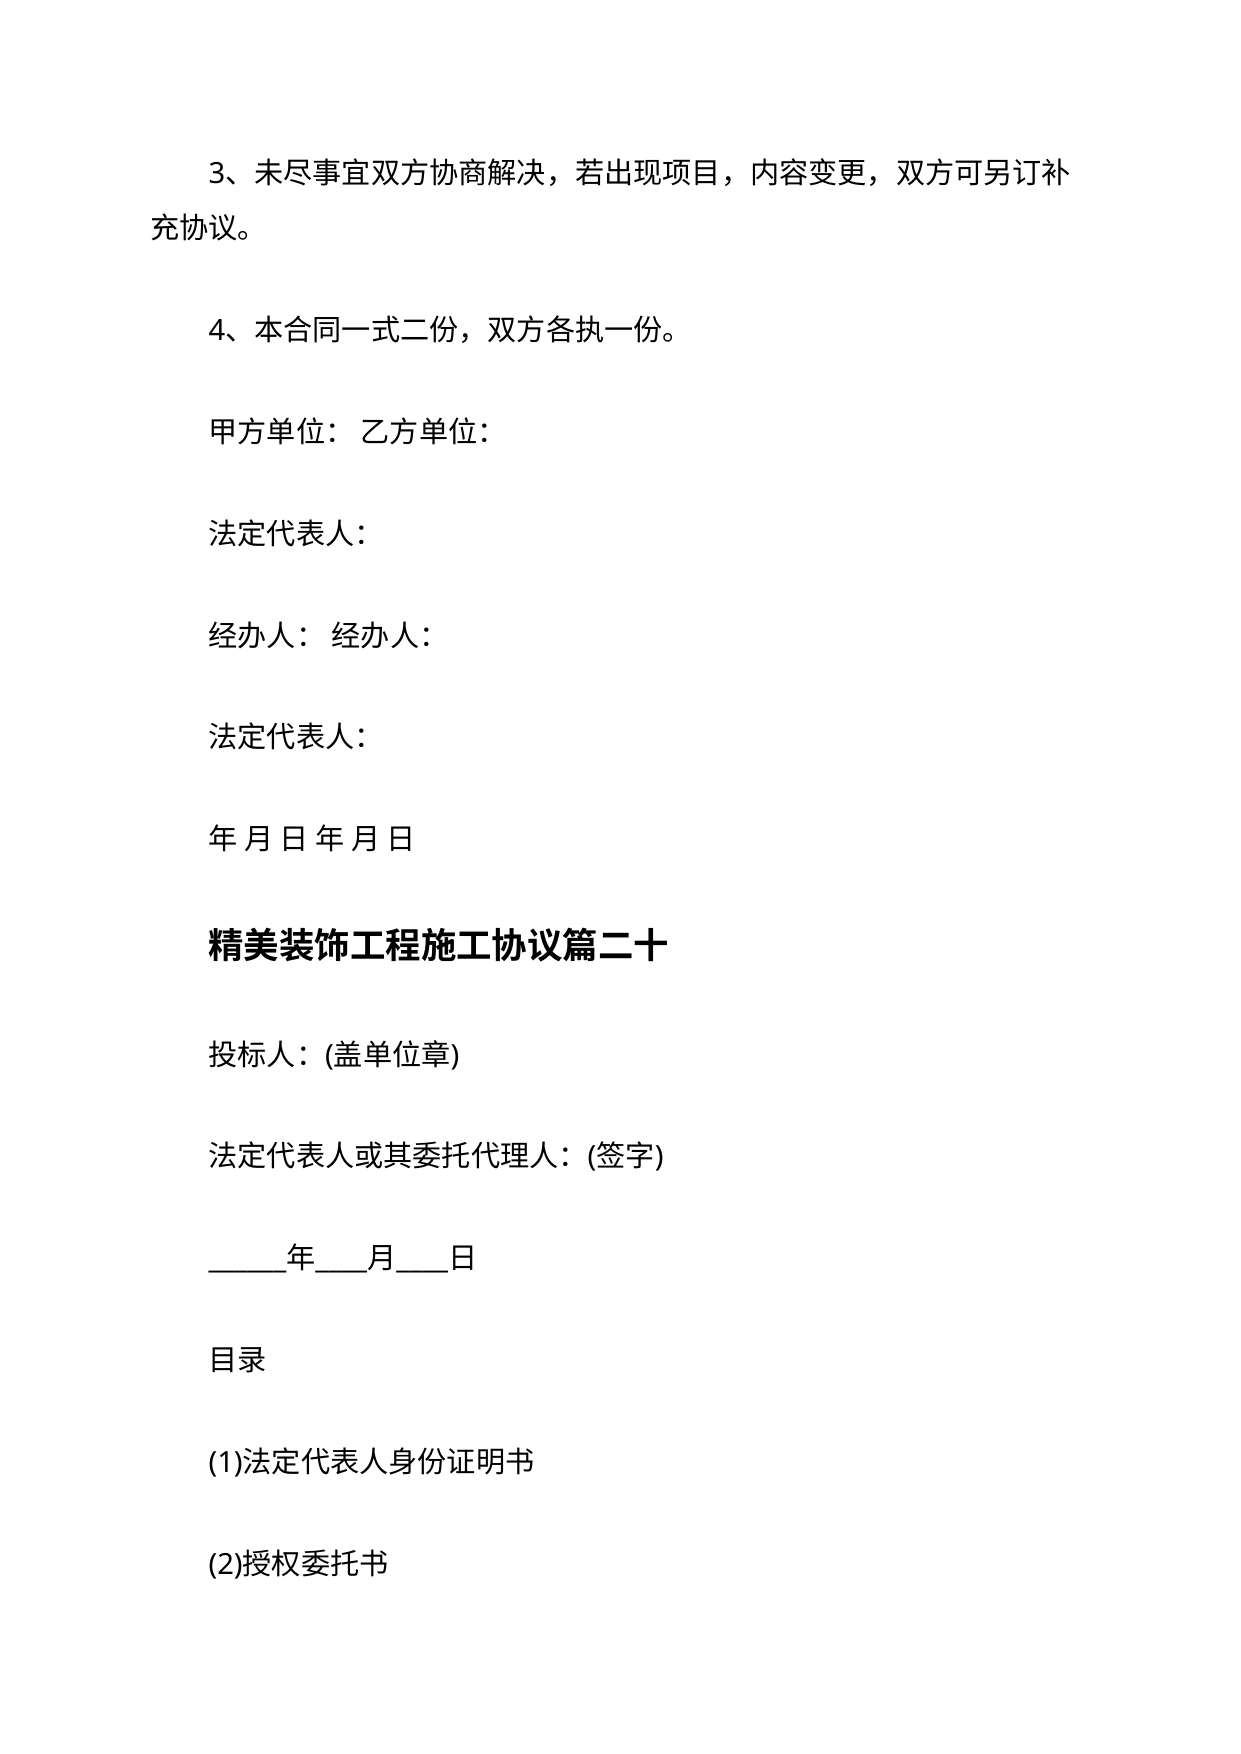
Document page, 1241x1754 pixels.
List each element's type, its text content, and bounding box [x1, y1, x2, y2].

text 法定代表人或其委托代理人：(签字) [150, 1133, 1090, 1175]
text ______年____月____日 [150, 1235, 1090, 1277]
text (2)授权委托书 [150, 1541, 1090, 1583]
text 精美装饰工程施工协议篇二十 [150, 918, 1090, 969]
text 甲方单位： 乙方单位： [150, 409, 1090, 451]
text 4、本合同一式二份，双方各执一份。 [150, 307, 1090, 349]
text 目录 [150, 1337, 1090, 1379]
text 法定代表人： [150, 714, 1090, 756]
text 年 月 日 年 月 日 [150, 816, 1090, 858]
text 投标人：(盖单位章) [150, 1031, 1090, 1073]
text (1)法定代表人身份证明书 [150, 1439, 1090, 1481]
text 3、未尽事宜双方协商解决，若出现项目，内容变更，双方可另订补充协议。 [150, 150, 1090, 247]
text 经办人： 经办人： [150, 612, 1090, 654]
text 法定代表人： [150, 511, 1090, 553]
